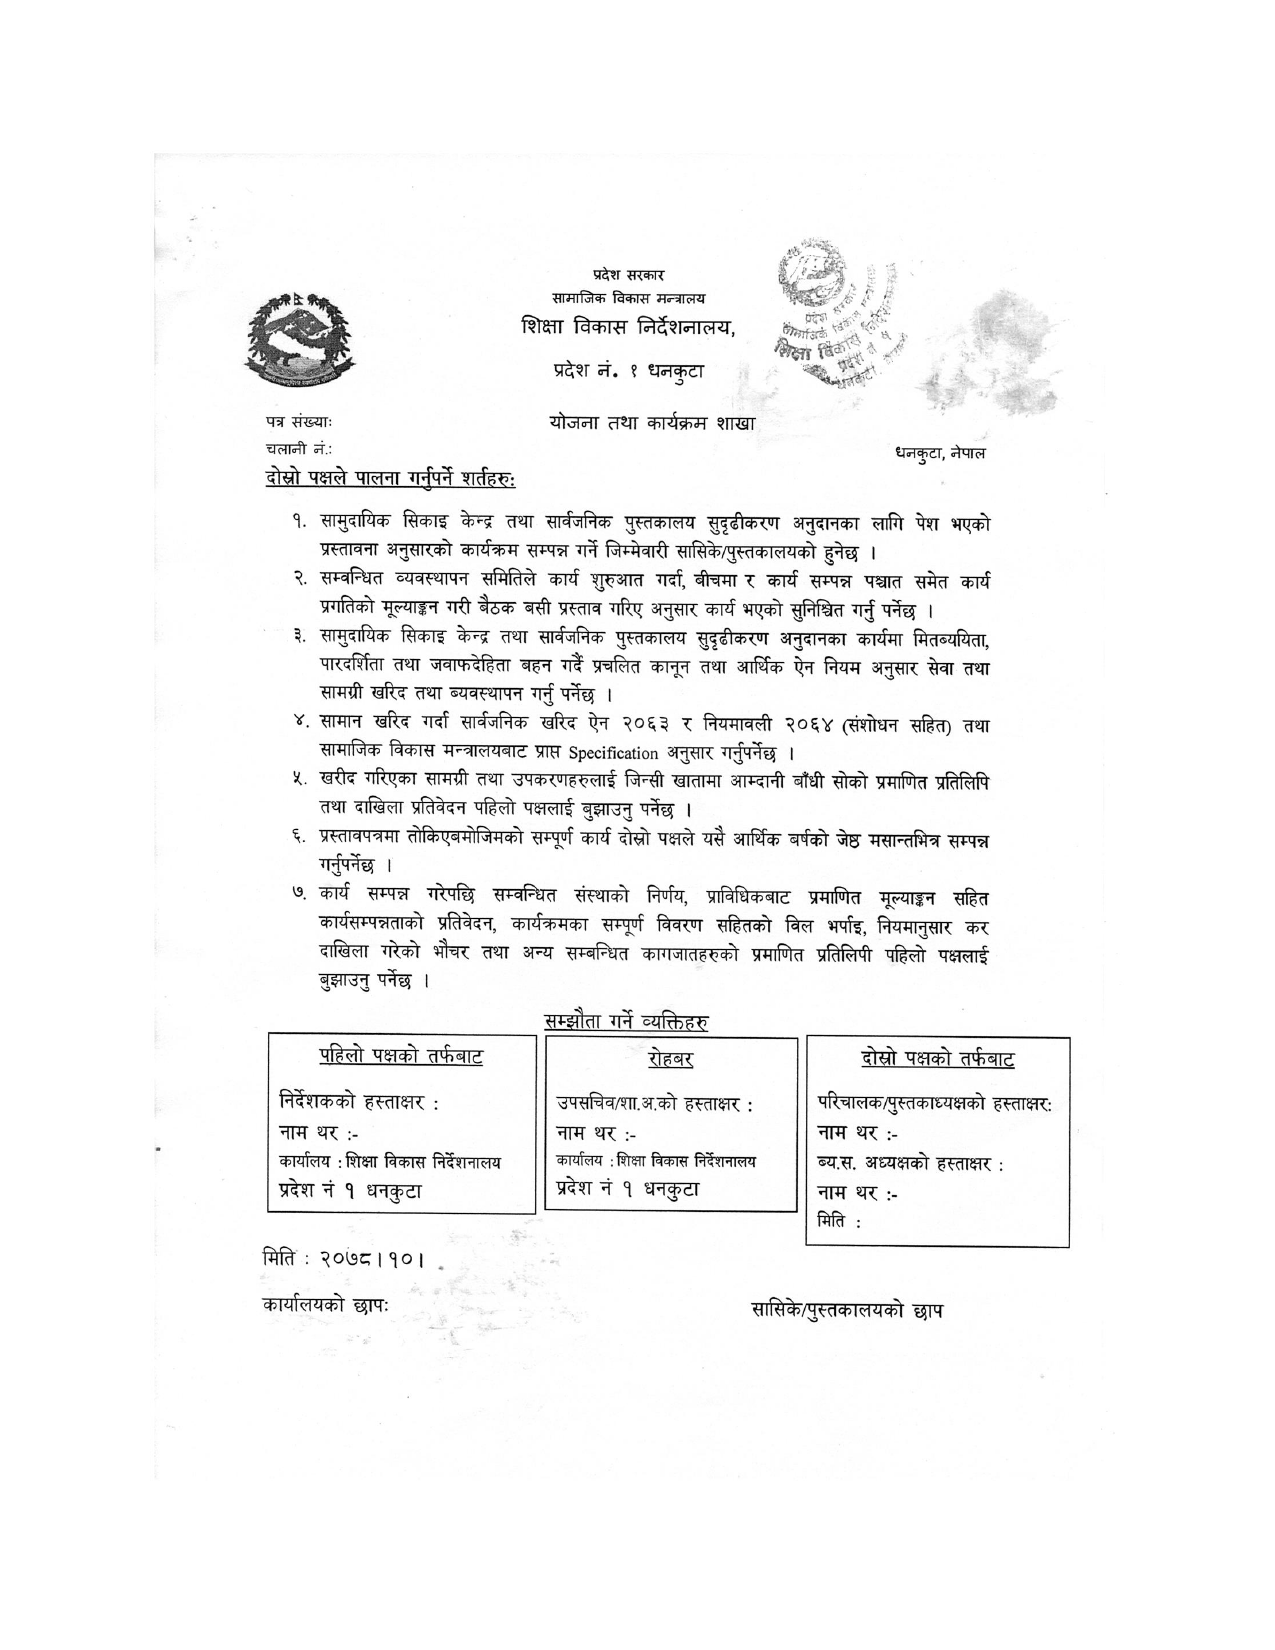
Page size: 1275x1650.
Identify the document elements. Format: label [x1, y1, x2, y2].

picture [150, 150, 1125, 1491]
